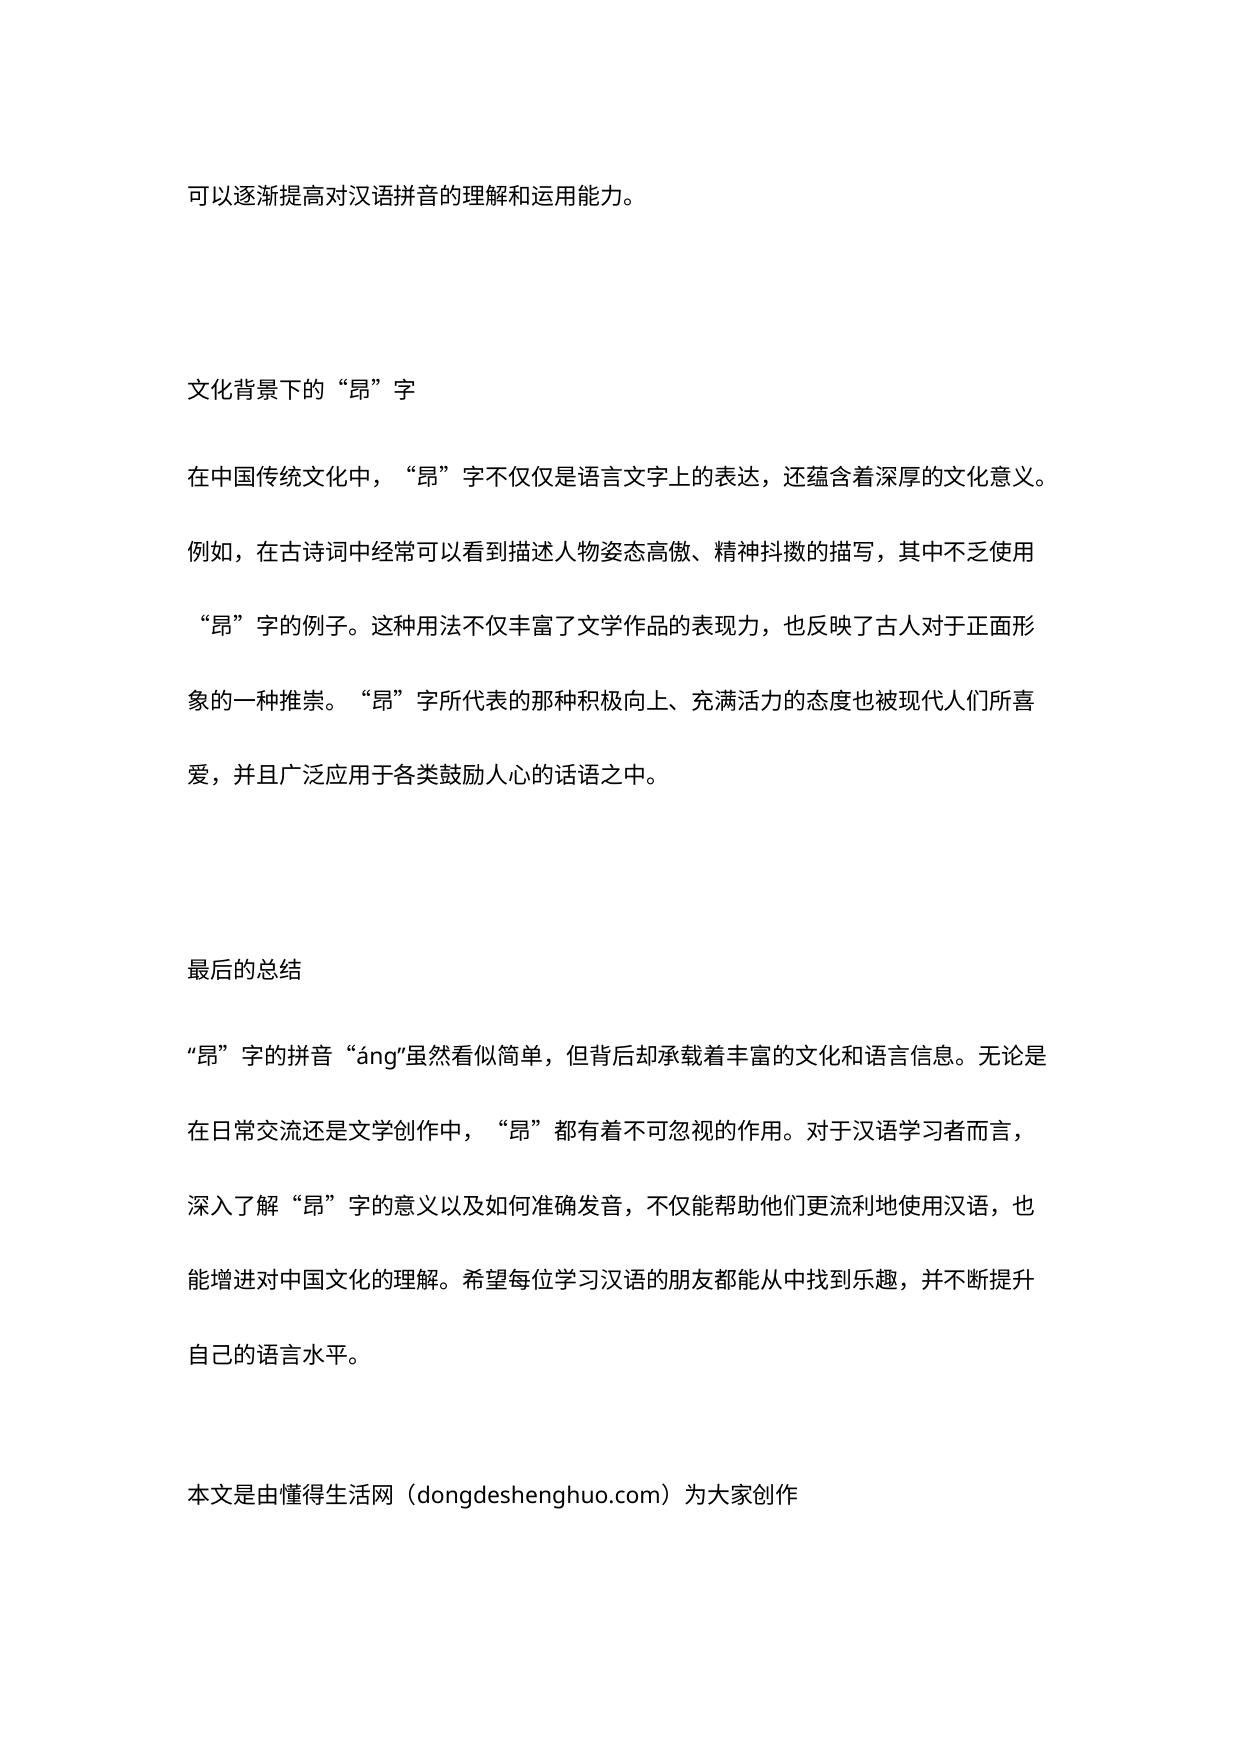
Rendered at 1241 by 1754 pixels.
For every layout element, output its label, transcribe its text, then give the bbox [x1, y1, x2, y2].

text 本文是由懂得生活网（dongdeshenghuo.com）为大家创作 [187, 1462, 1053, 1527]
text 在中国传统文化中，“昂”字不仅仅是语言文字上的表达，还蕴含着深厚的文化意义。例如，在古诗词中经常可以看到描述人物姿态高傲、精神抖擞的描写，其中不乏使用“昂”字的例子。这种用法不仅丰富了文学作品的表现力，也反映了古人对于正面形象的一种推崇。“昂”字所代表的那种积极向上、充满活力的态度也被现代人们所喜爱，并且广泛应用于各类鼓励人心的话语之中。 [187, 443, 1053, 807]
text 最后的总结 [187, 936, 1053, 1001]
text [187, 162, 1053, 227]
text “昂”字的拼音“áng”虽然看似简单，但背后却承载着丰富的文化和语言信息。无论是在日常交流还是文学创作中，“昂”都有着不可忽视的作用。对于汉语学习者而言，深入了解“昂”字的意义以及如何准确发音，不仅能帮助他们更流利地使用汉语，也能增进对中国文化的理解。希望每位学习汉语的朋友都能从中找到乐趣，并不断提升自己的语言水平。 [187, 1022, 1053, 1386]
text 文化背景下的“昂”字 [187, 356, 1053, 421]
